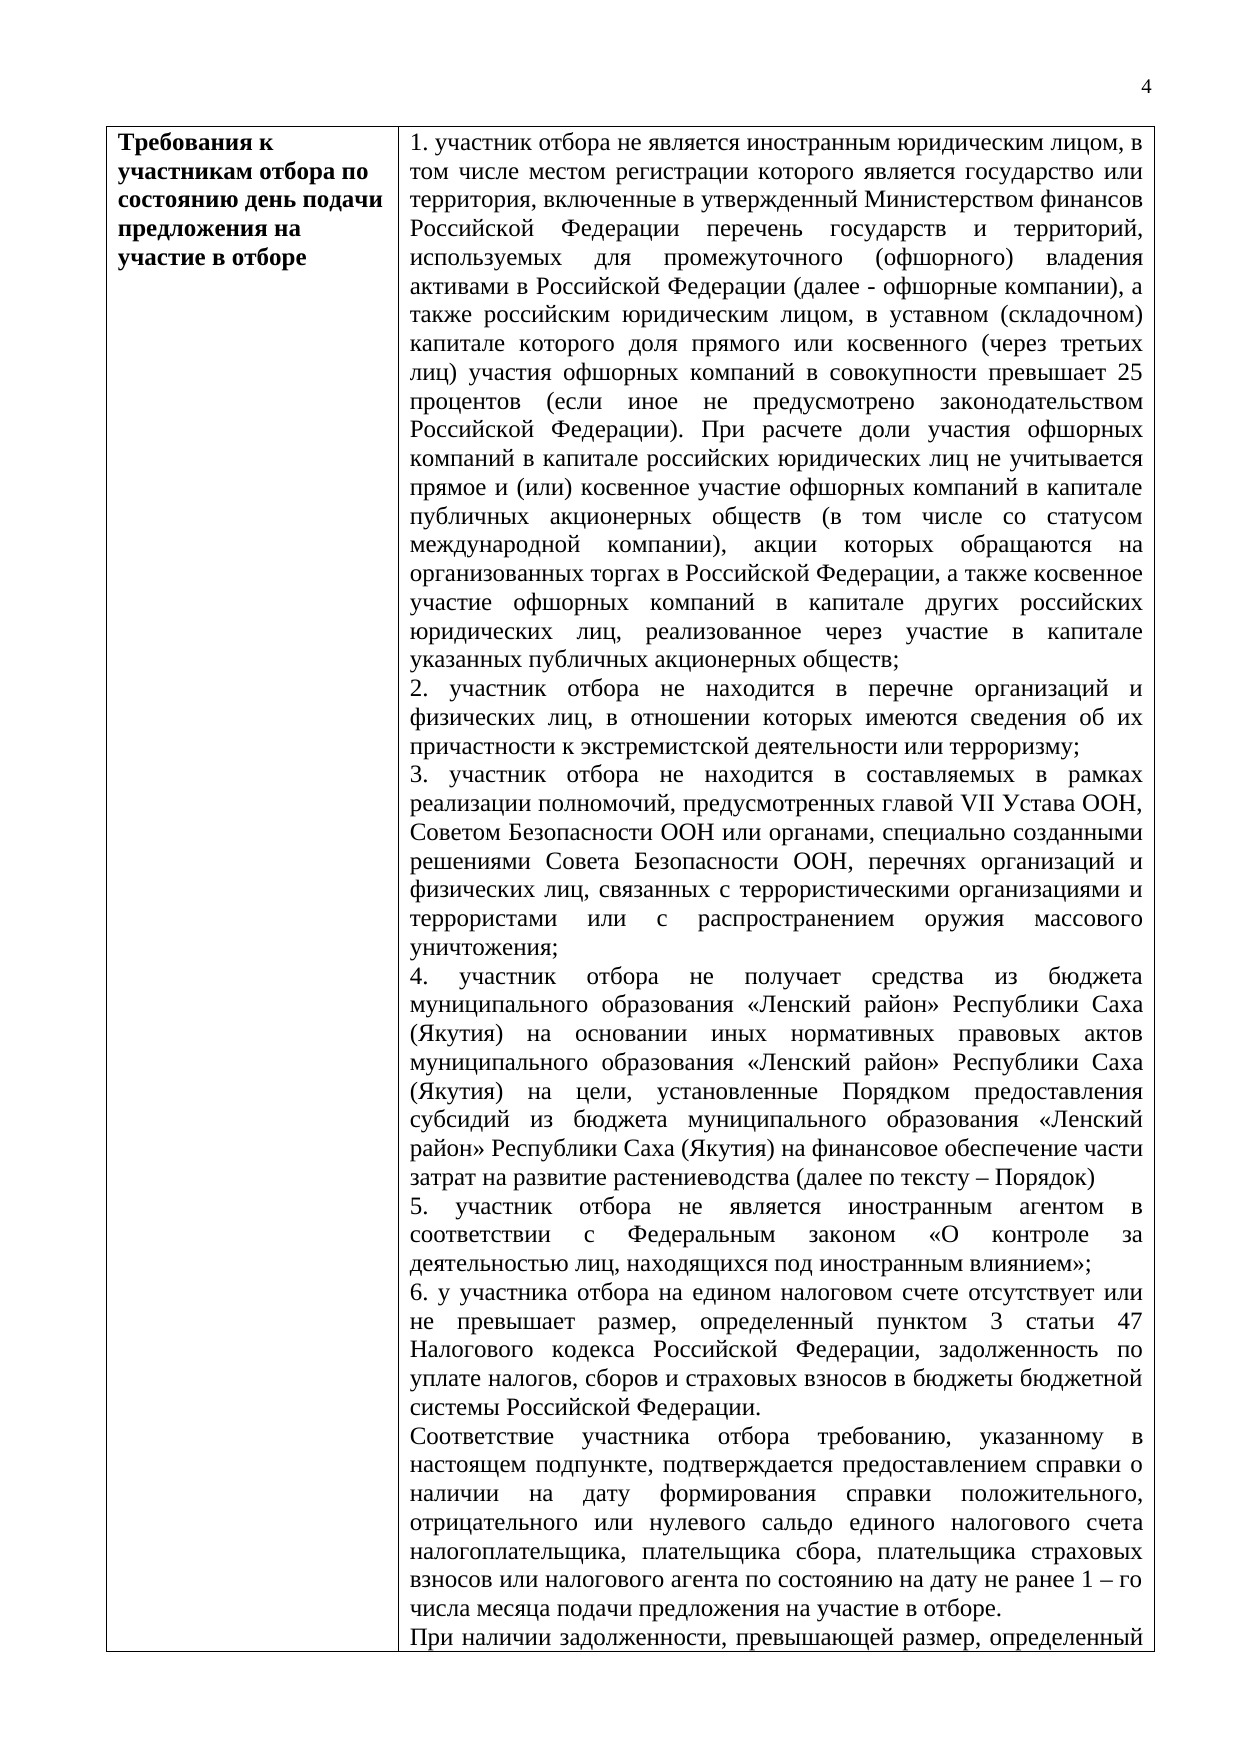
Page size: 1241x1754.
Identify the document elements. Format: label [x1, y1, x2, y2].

table_cell [399, 127, 1154, 1651]
table_cell [107, 127, 398, 1651]
